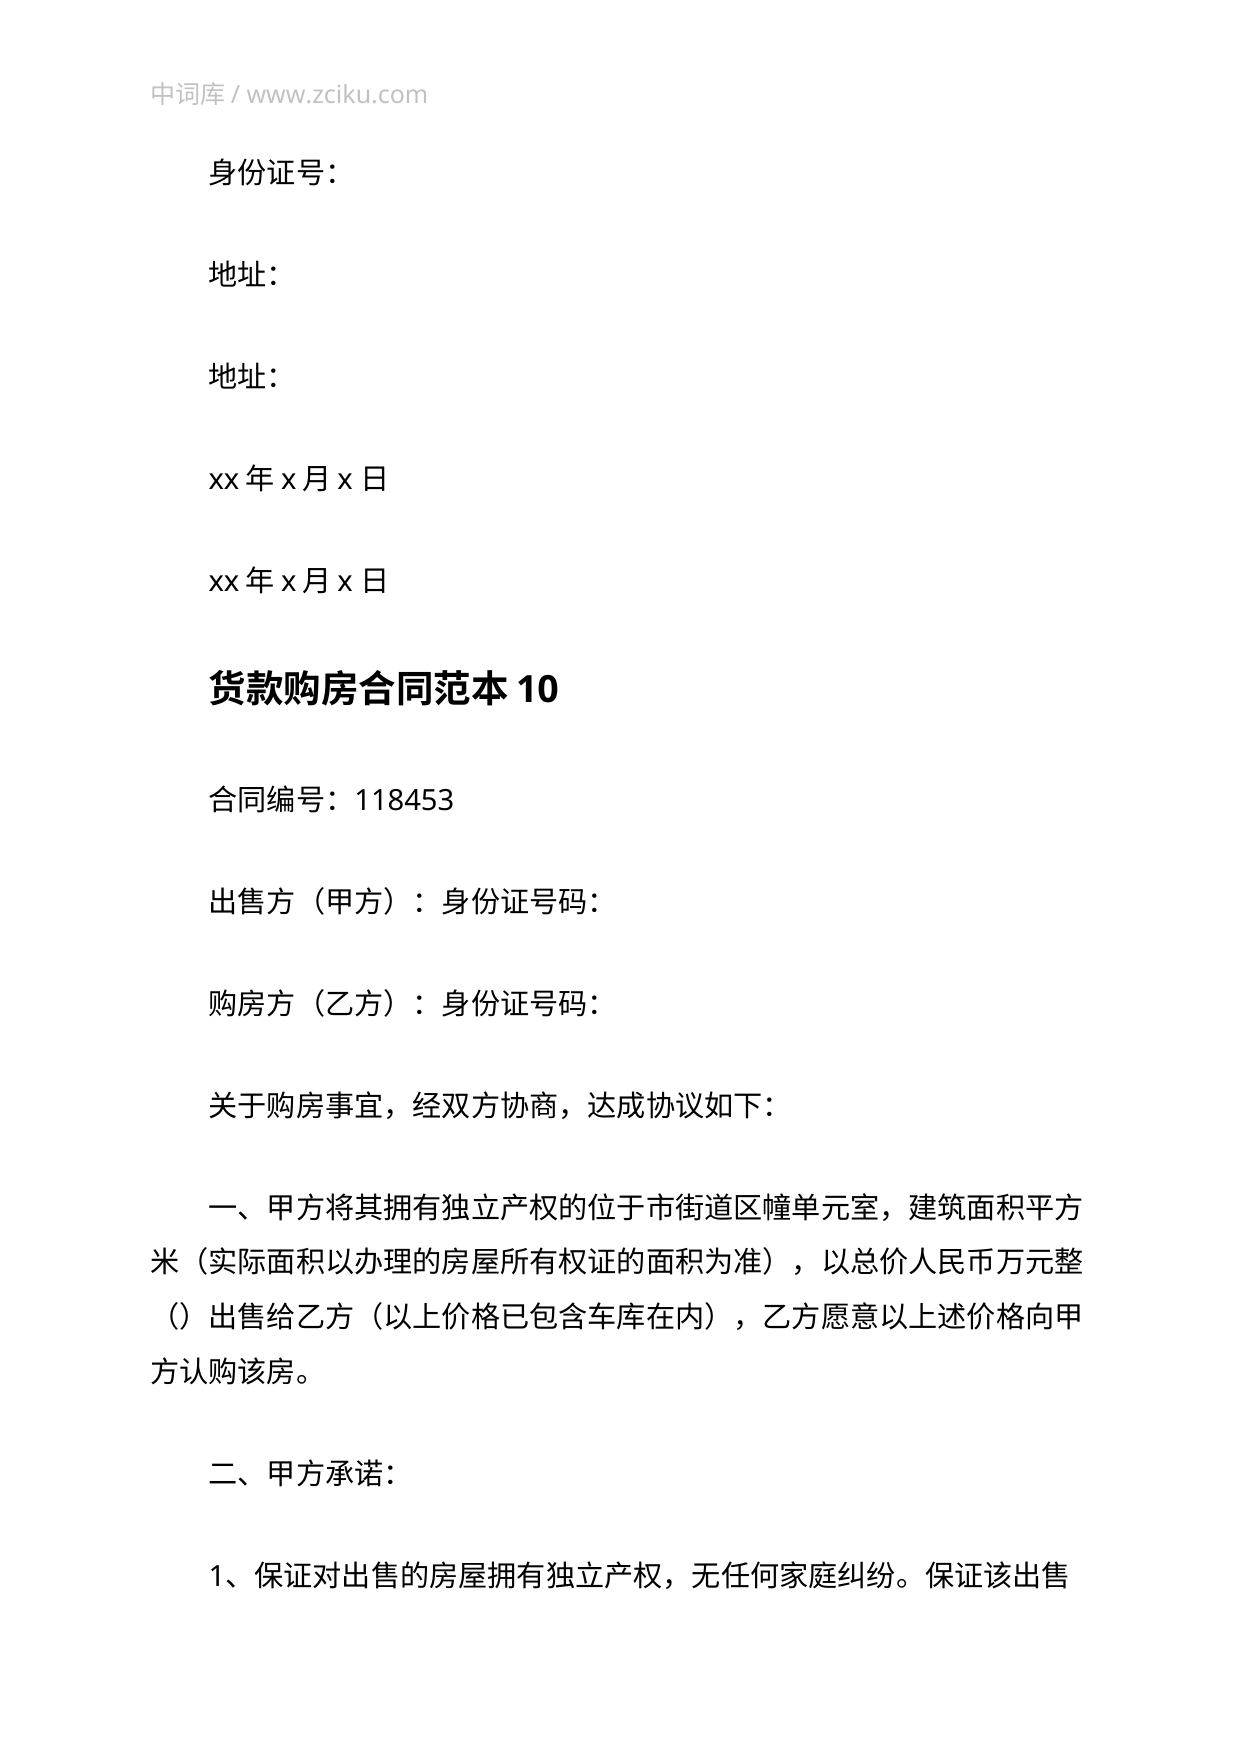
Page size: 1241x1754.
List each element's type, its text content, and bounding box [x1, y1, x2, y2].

text 货款购房合同范本10 [150, 659, 1090, 714]
text xx年 x月x 日 [150, 557, 1090, 600]
text 一、甲方将其拥有独立产权的位于市街道区幢单元室，建筑面积平方米（实际面积以办理的房屋所有权证的面积为准），以总价人民币万元整（）出售给乙方（以上价格已包含车库在内），乙方愿意以上述价格向甲方认购该房。 [150, 1184, 1090, 1391]
text 关于购房事宜，经双方协商，达成协议如下： [150, 1082, 1090, 1125]
text 二、甲方承诺： [150, 1451, 1090, 1493]
text 地址： [150, 252, 1090, 294]
text 地址： [150, 353, 1090, 396]
text xx年 x月x 日 [150, 455, 1090, 498]
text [150, 1552, 1090, 1595]
text 购房方（乙方）：身份证号码： [150, 981, 1090, 1023]
text 合同编号：118453 [150, 777, 1090, 819]
text 身份证号： [150, 150, 1090, 192]
text 出售方（甲方）：身份证号码： [150, 879, 1090, 921]
